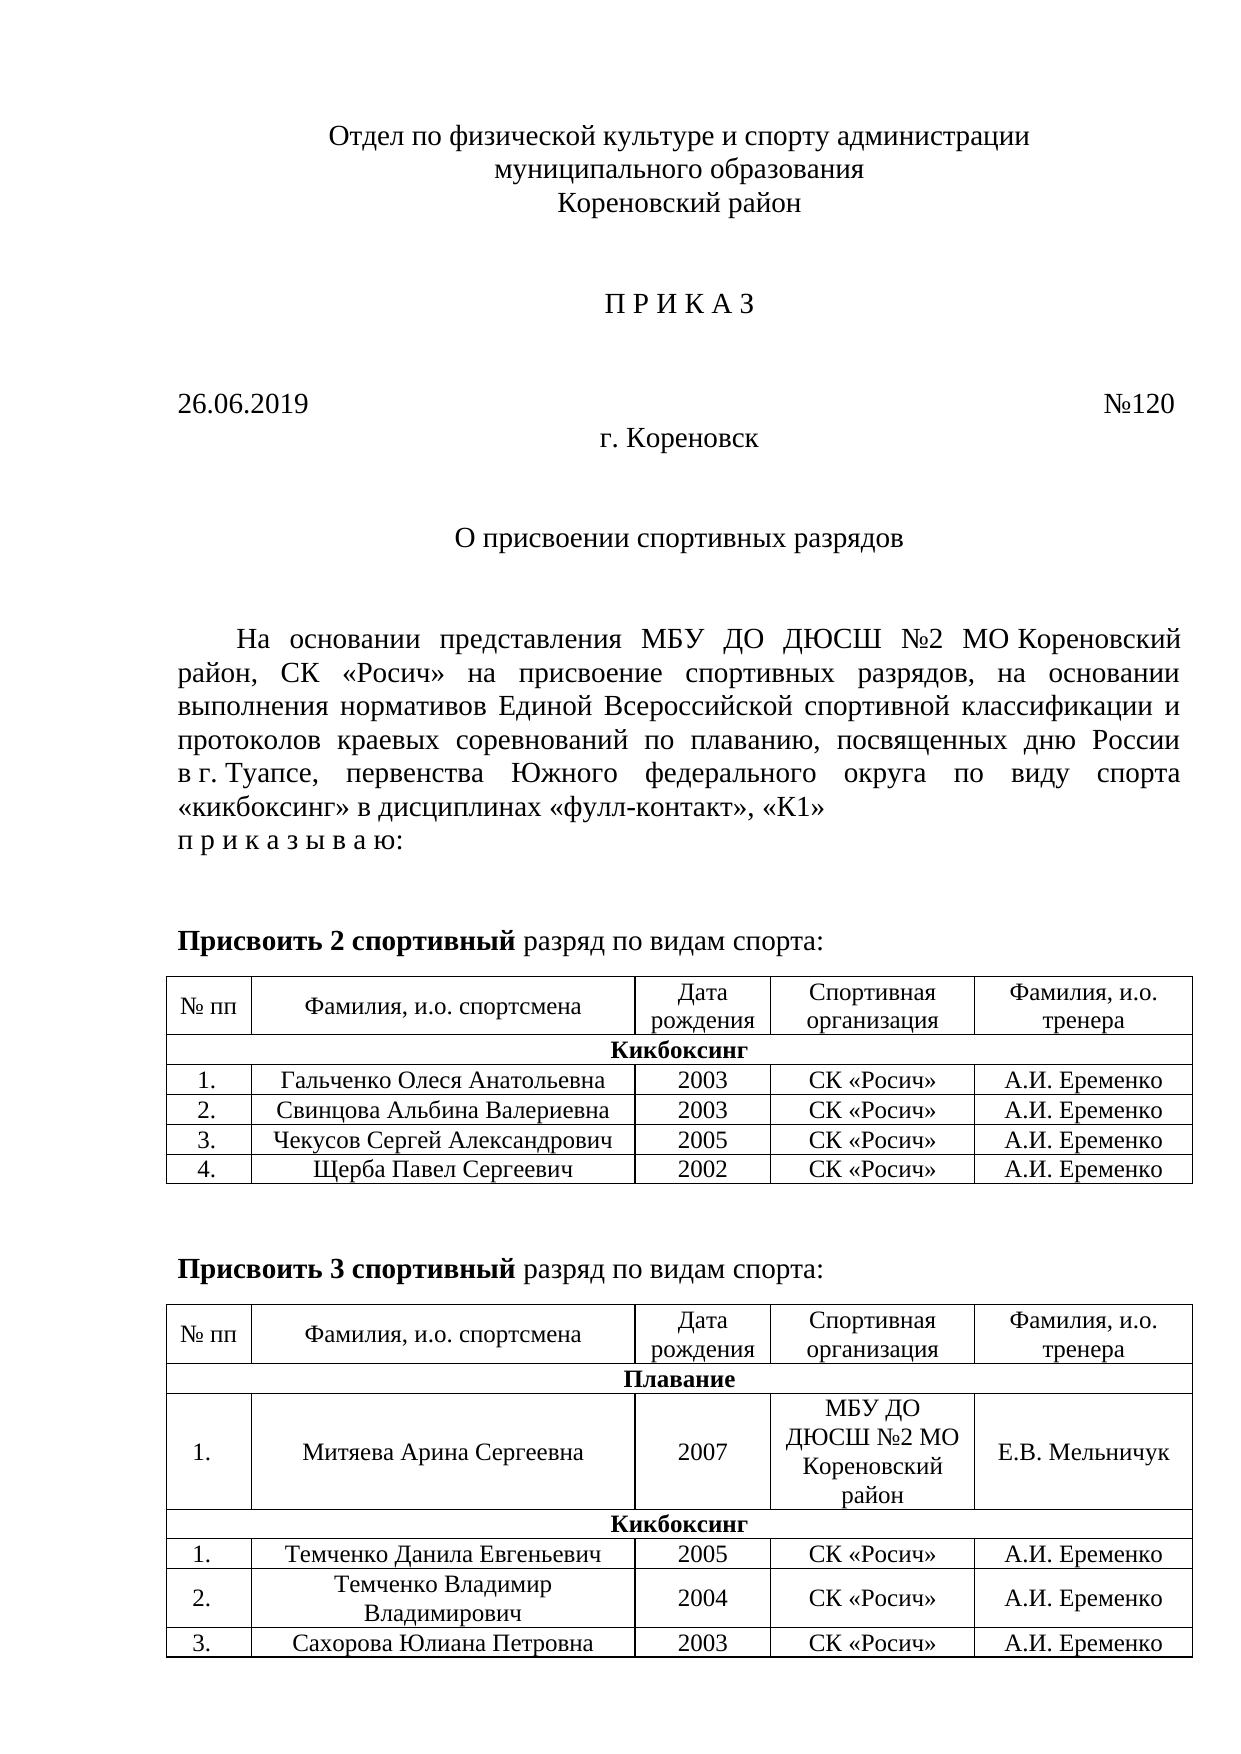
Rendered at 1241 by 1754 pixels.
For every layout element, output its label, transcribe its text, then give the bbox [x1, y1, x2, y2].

text Присвоить 3 спортивный разряд по видам спорта: [177, 1251, 1181, 1285]
table_cell [167, 1569, 251, 1627]
table_cell 2005 [636, 1539, 770, 1568]
table_header Дата рождения [636, 977, 770, 1034]
text г. Кореновск [177, 420, 1181, 453]
text п р и к а з ы в а ю: [177, 822, 1181, 856]
table_cell [167, 1628, 251, 1656]
table_header № пп [167, 977, 251, 1034]
table_cell Плавание [167, 1364, 1192, 1392]
table_cell МБУ ДО ДЮСШ №2 МО Кореновский район [771, 1394, 974, 1508]
table_cell СК «Росич» [771, 1125, 974, 1153]
text Кореновский район [177, 185, 1181, 219]
table_cell [167, 1095, 251, 1124]
table_cell [167, 1539, 251, 1568]
table_header № пп [167, 1305, 251, 1363]
text Присвоить 2 спортивный разряд по видам спорта: [177, 923, 1181, 957]
table_cell [167, 1065, 251, 1094]
table_cell А.И. Еременко [975, 1125, 1192, 1153]
text муниципального образования [177, 152, 1181, 185]
table_cell СК «Росич» [771, 1155, 974, 1183]
text П Р И К А З [177, 286, 1181, 319]
table_cell СК «Росич» [771, 1628, 974, 1656]
table_cell 2003 [636, 1628, 770, 1656]
table_cell А.И. Еременко [975, 1155, 1192, 1183]
table_cell 2005 [636, 1125, 770, 1153]
table_cell А.И. Еременко [975, 1539, 1192, 1568]
table_header Фамилия, и.о. тренера [975, 1305, 1192, 1363]
table_cell А.И. Еременко [975, 1065, 1192, 1094]
table_cell [167, 1394, 251, 1508]
table_cell СК «Росич» [771, 1569, 974, 1627]
table_cell 2003 [636, 1095, 770, 1124]
table_cell 2003 [636, 1065, 770, 1094]
table_cell 2004 [636, 1569, 770, 1627]
table_header Фамилия, и.о. спортсмена [252, 977, 634, 1034]
table_cell Гальченко Олеся Анатольевна [252, 1065, 634, 1094]
table_cell А.И. Еременко [975, 1569, 1192, 1627]
table_cell [167, 1125, 251, 1153]
table_header Фамилия, и.о. спортсмена [252, 1305, 634, 1363]
table_cell Темченко Данила Евгеньевич [252, 1539, 634, 1568]
table_header Дата рождения [636, 1305, 770, 1363]
table_cell СК «Росич» [771, 1065, 974, 1094]
table_cell Щерба Павел Сергеевич [252, 1155, 634, 1183]
table_cell А.И. Еременко [975, 1628, 1192, 1656]
text 26.06.2019 №120 [177, 386, 1181, 420]
table_cell [167, 1155, 251, 1183]
table_header Спортивная организация [771, 977, 974, 1034]
table_cell Свинцова Альбина Валериевна [252, 1095, 634, 1124]
table_cell Кикбоксинг [167, 1035, 1192, 1064]
text На основании представления МБУ ДО ДЮСШ №2 МО Кореновский район, СК «Росич» на присвоение спортивных разрядов, на основании выполнения нормативов Единой Всероссийской спортивной классификации и протоколов краевых соревнований по плаванию, посвященных дню России в г. Туапсе, первенства Южного федерального округа по виду спорта «кикбоксинг» в дисциплинах «фулл-контакт», «К1» [177, 621, 1181, 822]
table_cell Митяева Арина Сергеевна [252, 1394, 634, 1508]
text Отдел по физической культуре и спорту администрации [177, 118, 1181, 152]
text О присвоении спортивных разрядов [177, 521, 1181, 554]
table_cell Сахорова Юлиана Петровна [252, 1628, 634, 1656]
table_header Фамилия, и.о. тренера [975, 977, 1192, 1034]
table_cell СК «Росич» [771, 1539, 974, 1568]
table_cell 2007 [636, 1394, 770, 1508]
table_cell СК «Росич» [771, 1095, 974, 1124]
table_cell Кикбоксинг [167, 1510, 1192, 1538]
table_cell Темченко Владимир Владимирович [252, 1569, 634, 1627]
table_cell А.И. Еременко [975, 1095, 1192, 1124]
table_cell Чекусов Сергей Александрович [252, 1125, 634, 1153]
table_cell Е.В. Мельничук [975, 1394, 1192, 1508]
table_cell 2002 [636, 1155, 770, 1183]
table_header Спортивная организация [771, 1305, 974, 1363]
